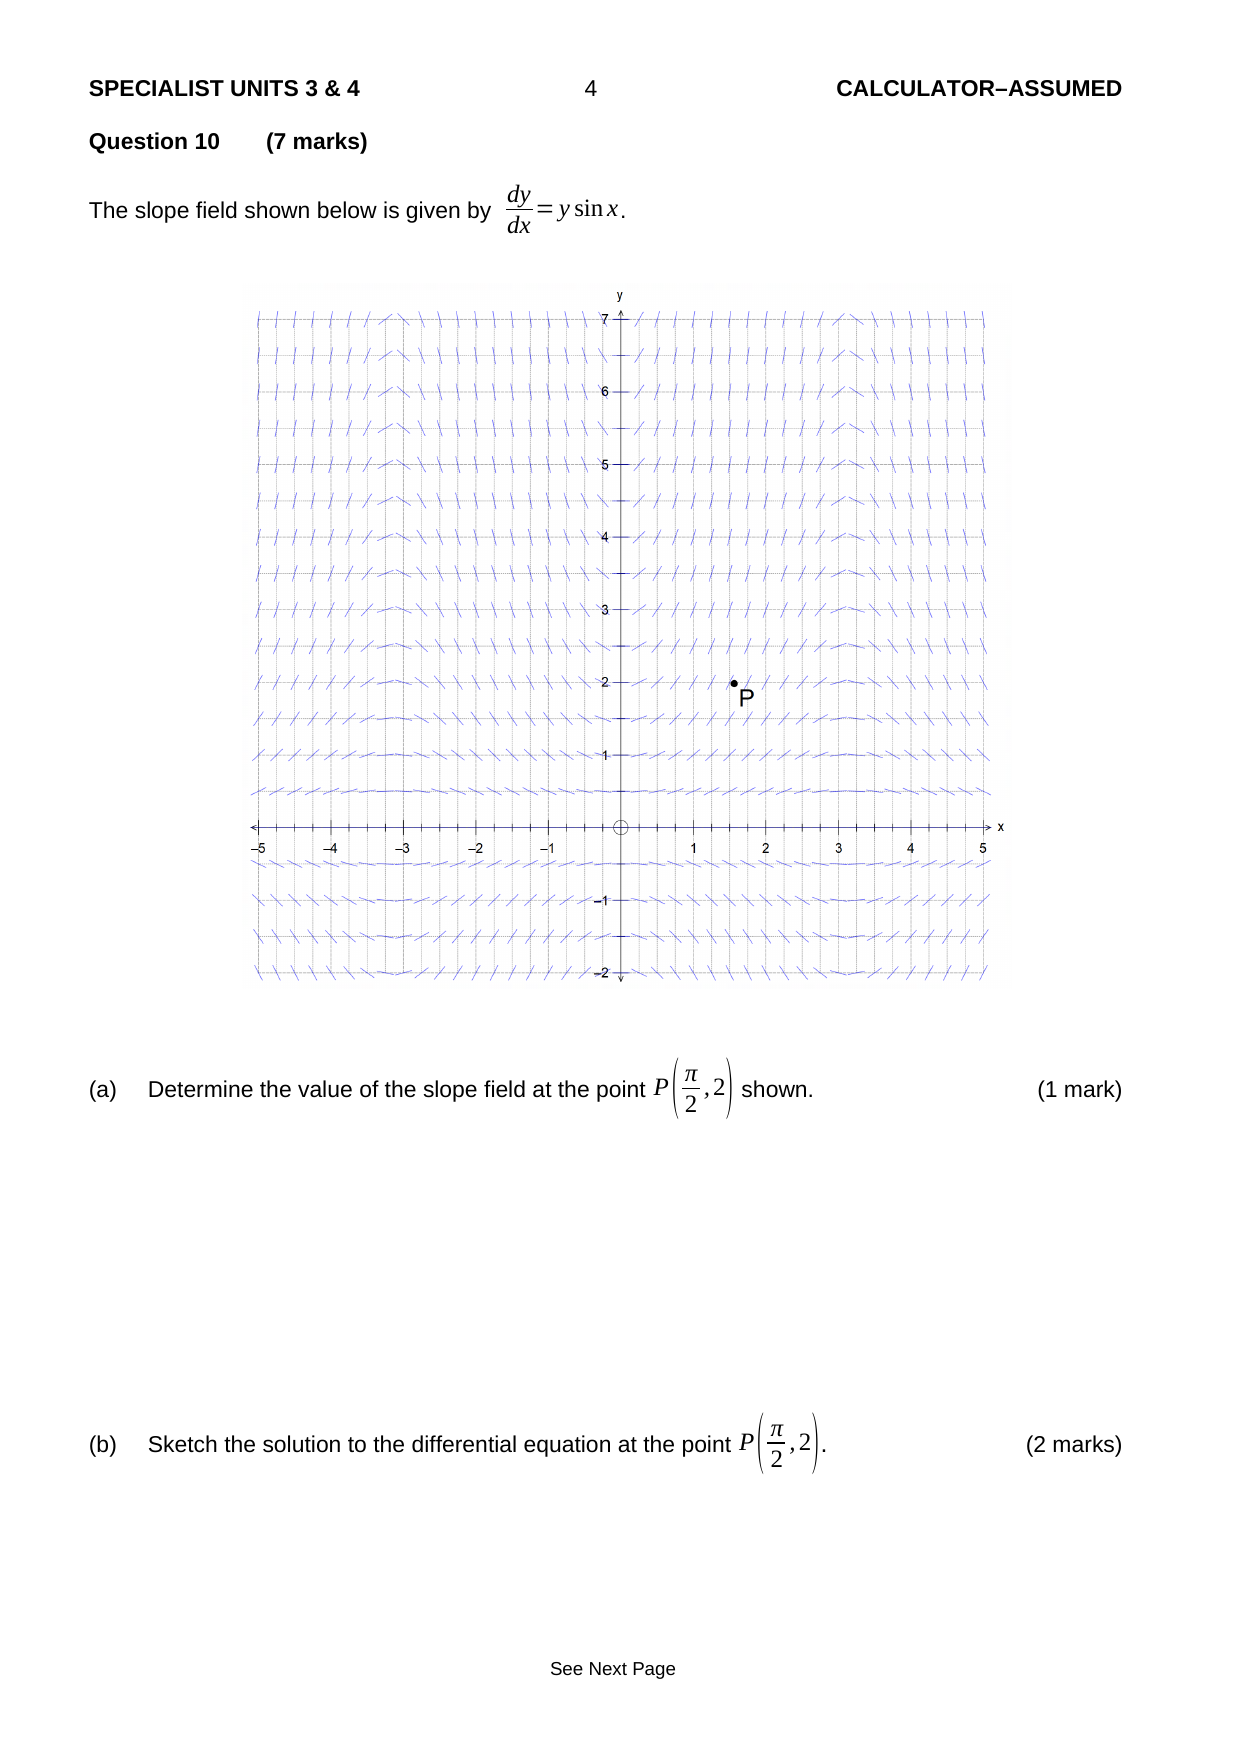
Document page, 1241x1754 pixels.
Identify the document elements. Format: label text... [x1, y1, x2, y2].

text (b) Sketch the solution to the differential equation at the point . (2 marks) [89, 1411, 1137, 1476]
text The slope field shown below is given by . [89, 180, 1137, 239]
text Question 10 (7 marks) [89, 128, 1137, 154]
picture [241, 283, 1012, 989]
text (a) Determine the value of the slope field at the point shown. (1 mark) [89, 1056, 1137, 1121]
